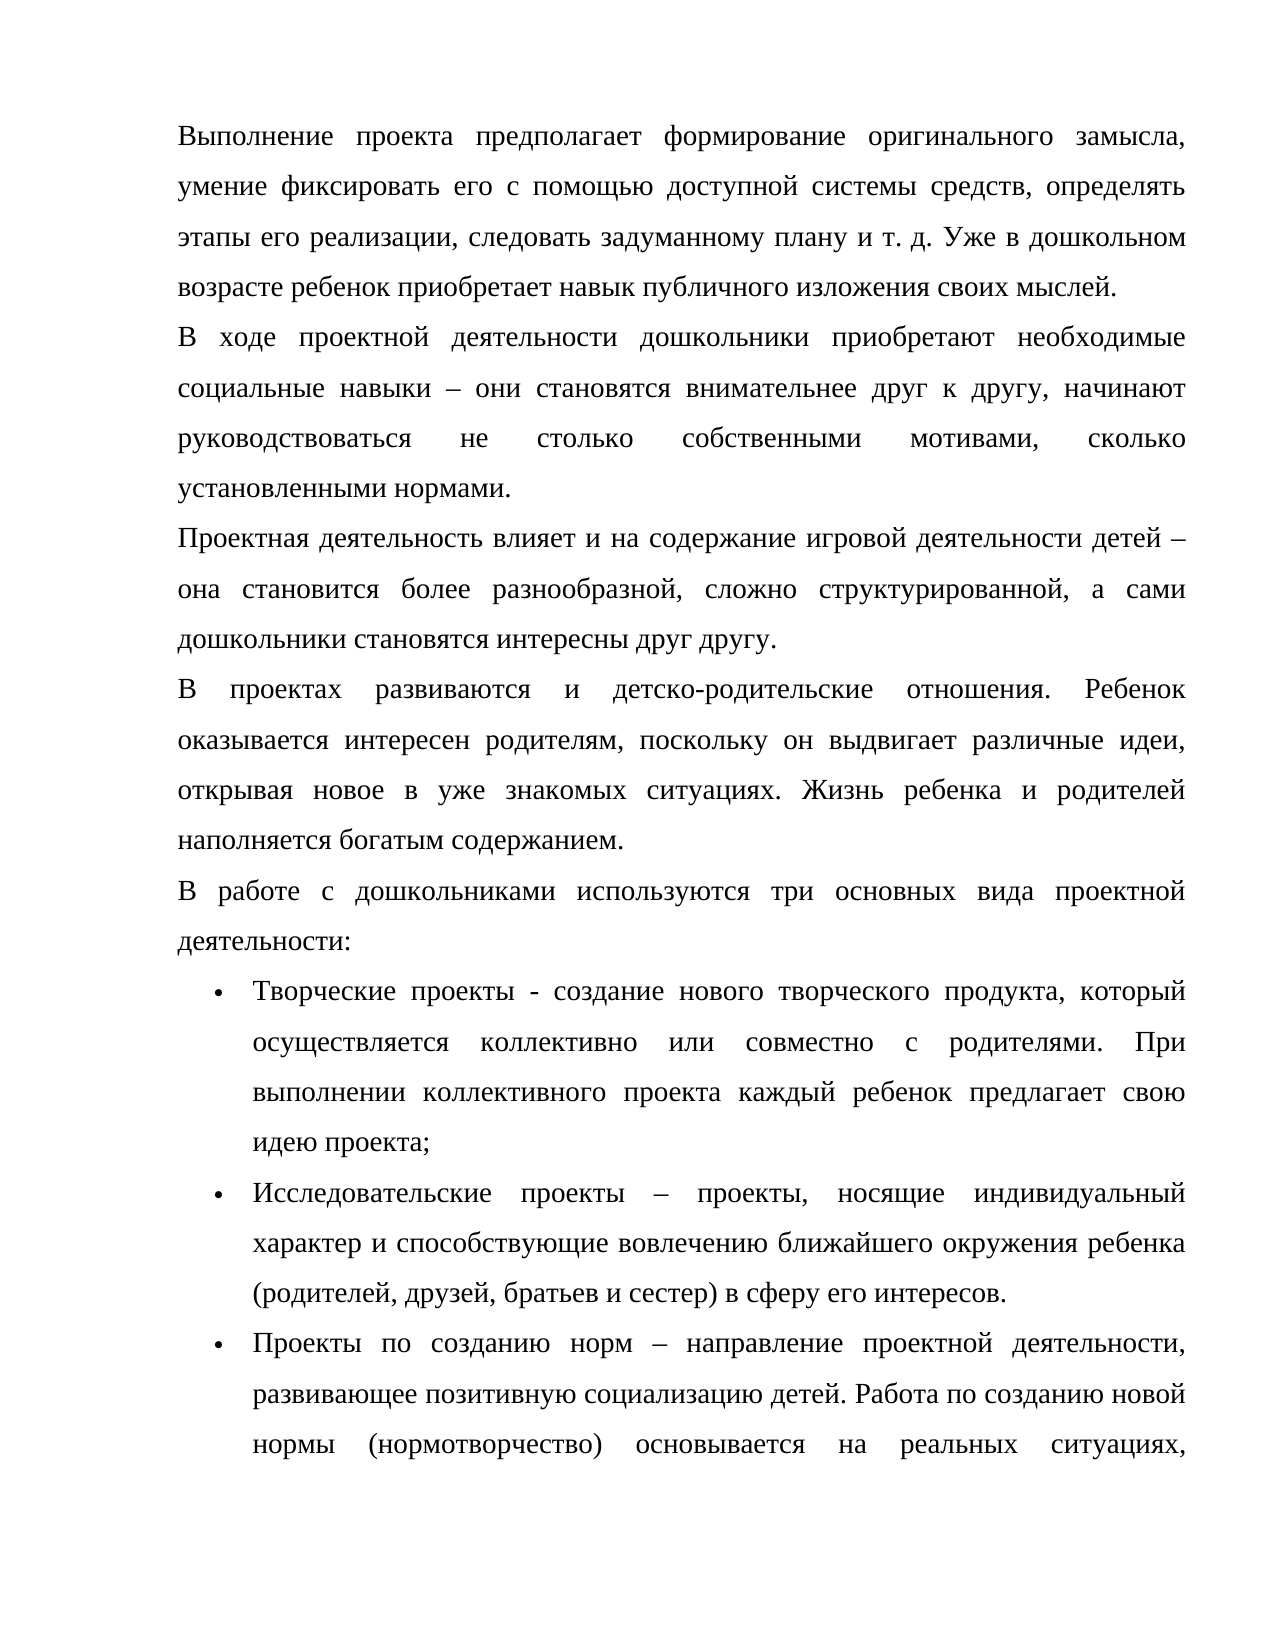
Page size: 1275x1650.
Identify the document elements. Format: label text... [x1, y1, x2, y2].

text Выполнение проекта предполагает формирование оригинального замысла, умение фиксировать его с помощью доступной системы средств, определять этапы его реализации, следовать задуманному плану и т. д. Уже в дошкольном возрасте ребенок приобретает навык публичного изложения своих мыслей. [177, 118, 1186, 303]
list Творческие проекты - создание нового творческого продукта, который осуществляется коллективно или совместно с родителями. При выполнении коллективного проекта каждый ребенок предлагает свою идею проекта; [215, 973, 1186, 1158]
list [215, 1326, 1186, 1460]
list Исследовательские проекты – проекты, носящие индивидуальный характер и способствующие вовлечению ближайшего окружения ребенка (родителей, друзей, братьев и сестер) в сферу его интересов. [215, 1175, 1186, 1309]
text Проектная деятельность влияет и на содержание игровой деятельности детей – она становится более разнообразной, сложно структурированной, а сами дошкольники становятся интересны друг другу. [177, 521, 1186, 655]
text В ходе проектной деятельности дошкольники приобретают необходимые социальные навыки – они становятся внимательнее друг к другу, начинают руководствоваться не столько собственными мотивами, сколько установленными нормами. [177, 319, 1186, 504]
text В проектах развиваются и детско-родительские отношения. Ребенок оказывается интересен родителям, поскольку он выдвигает различные идеи, открывая новое в уже знакомых ситуациях. Жизнь ребенка и родителей наполняется богатым содержанием. [177, 672, 1186, 856]
text В работе с дошкольниками используются три основных вида проектной деятельности: [177, 873, 1186, 957]
